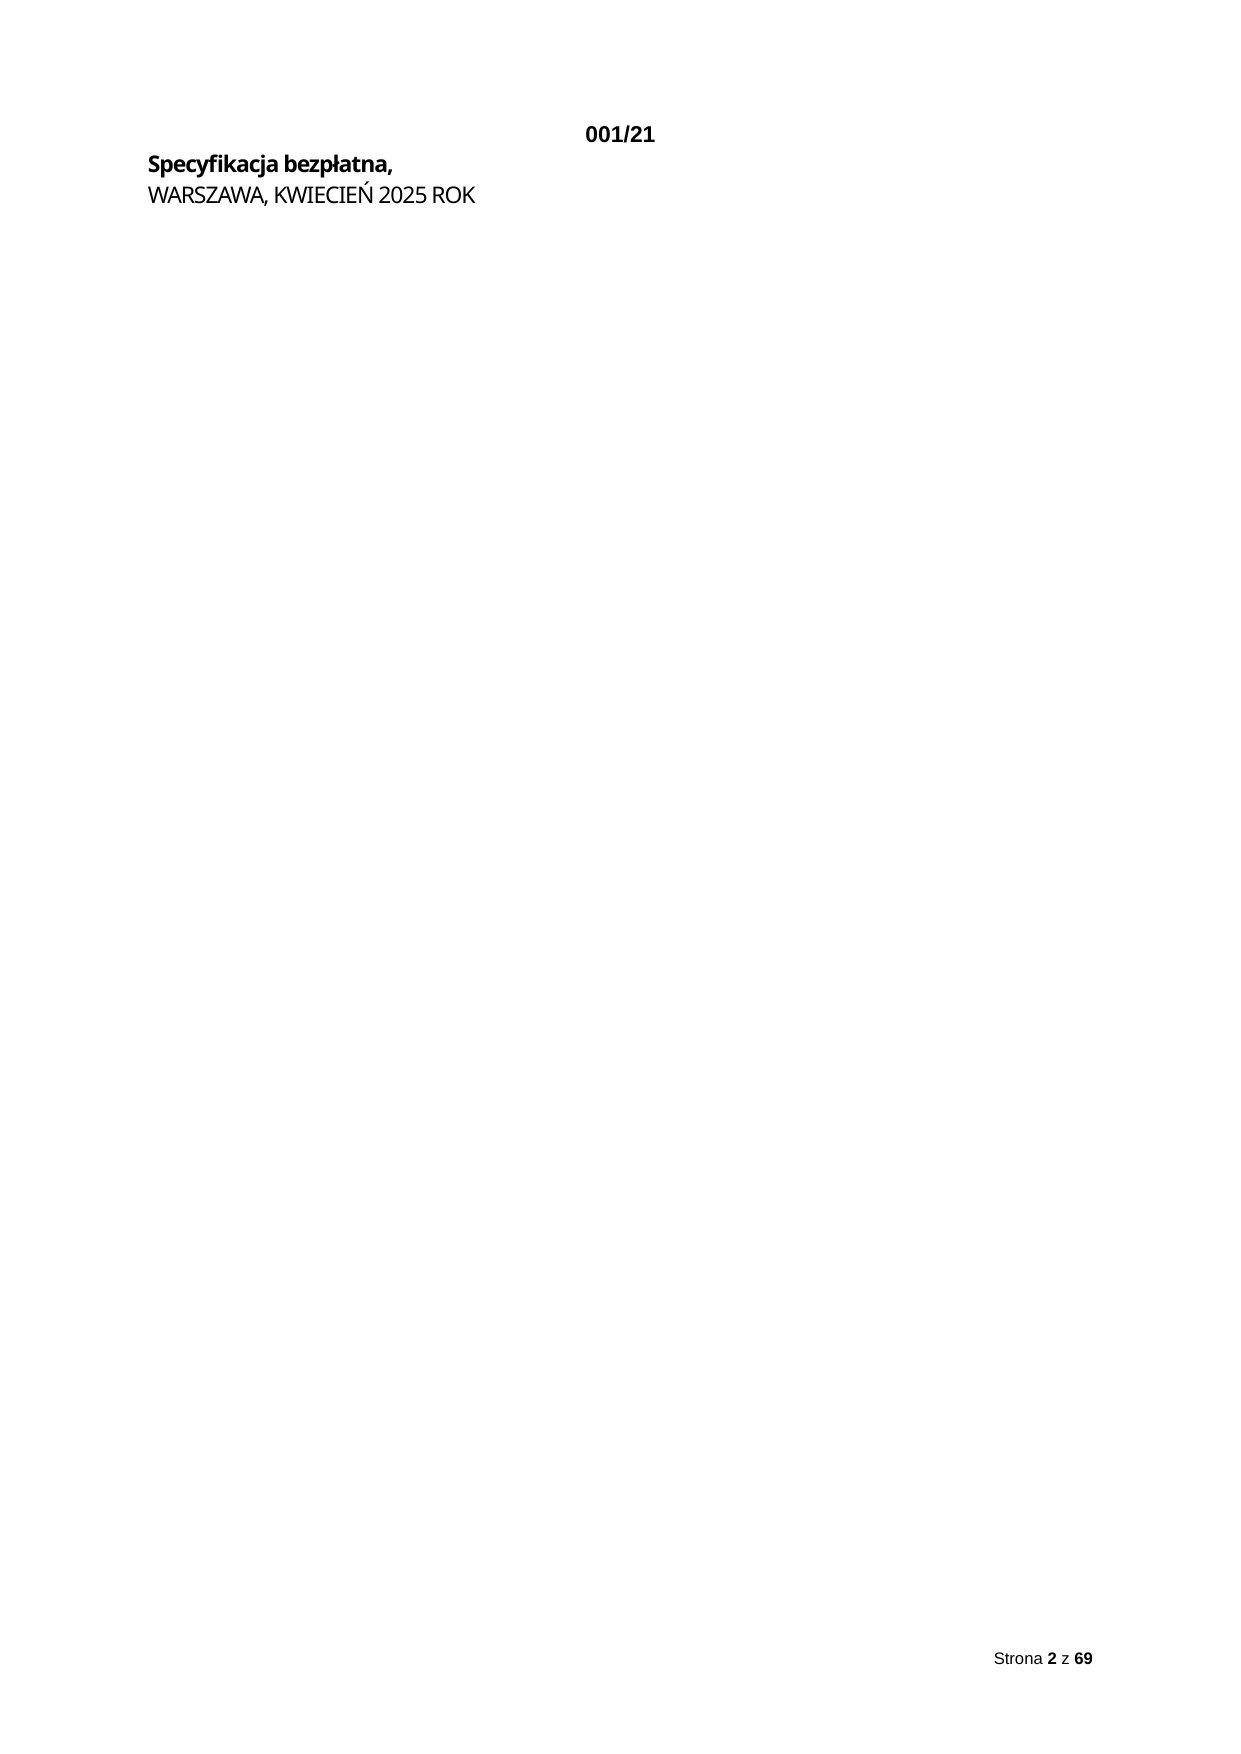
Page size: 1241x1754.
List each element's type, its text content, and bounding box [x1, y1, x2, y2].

title Specyfikacja bezpłatna, [148, 148, 1093, 179]
title warszawa, KWIECIEŃ 2025 ROK [148, 179, 1093, 210]
